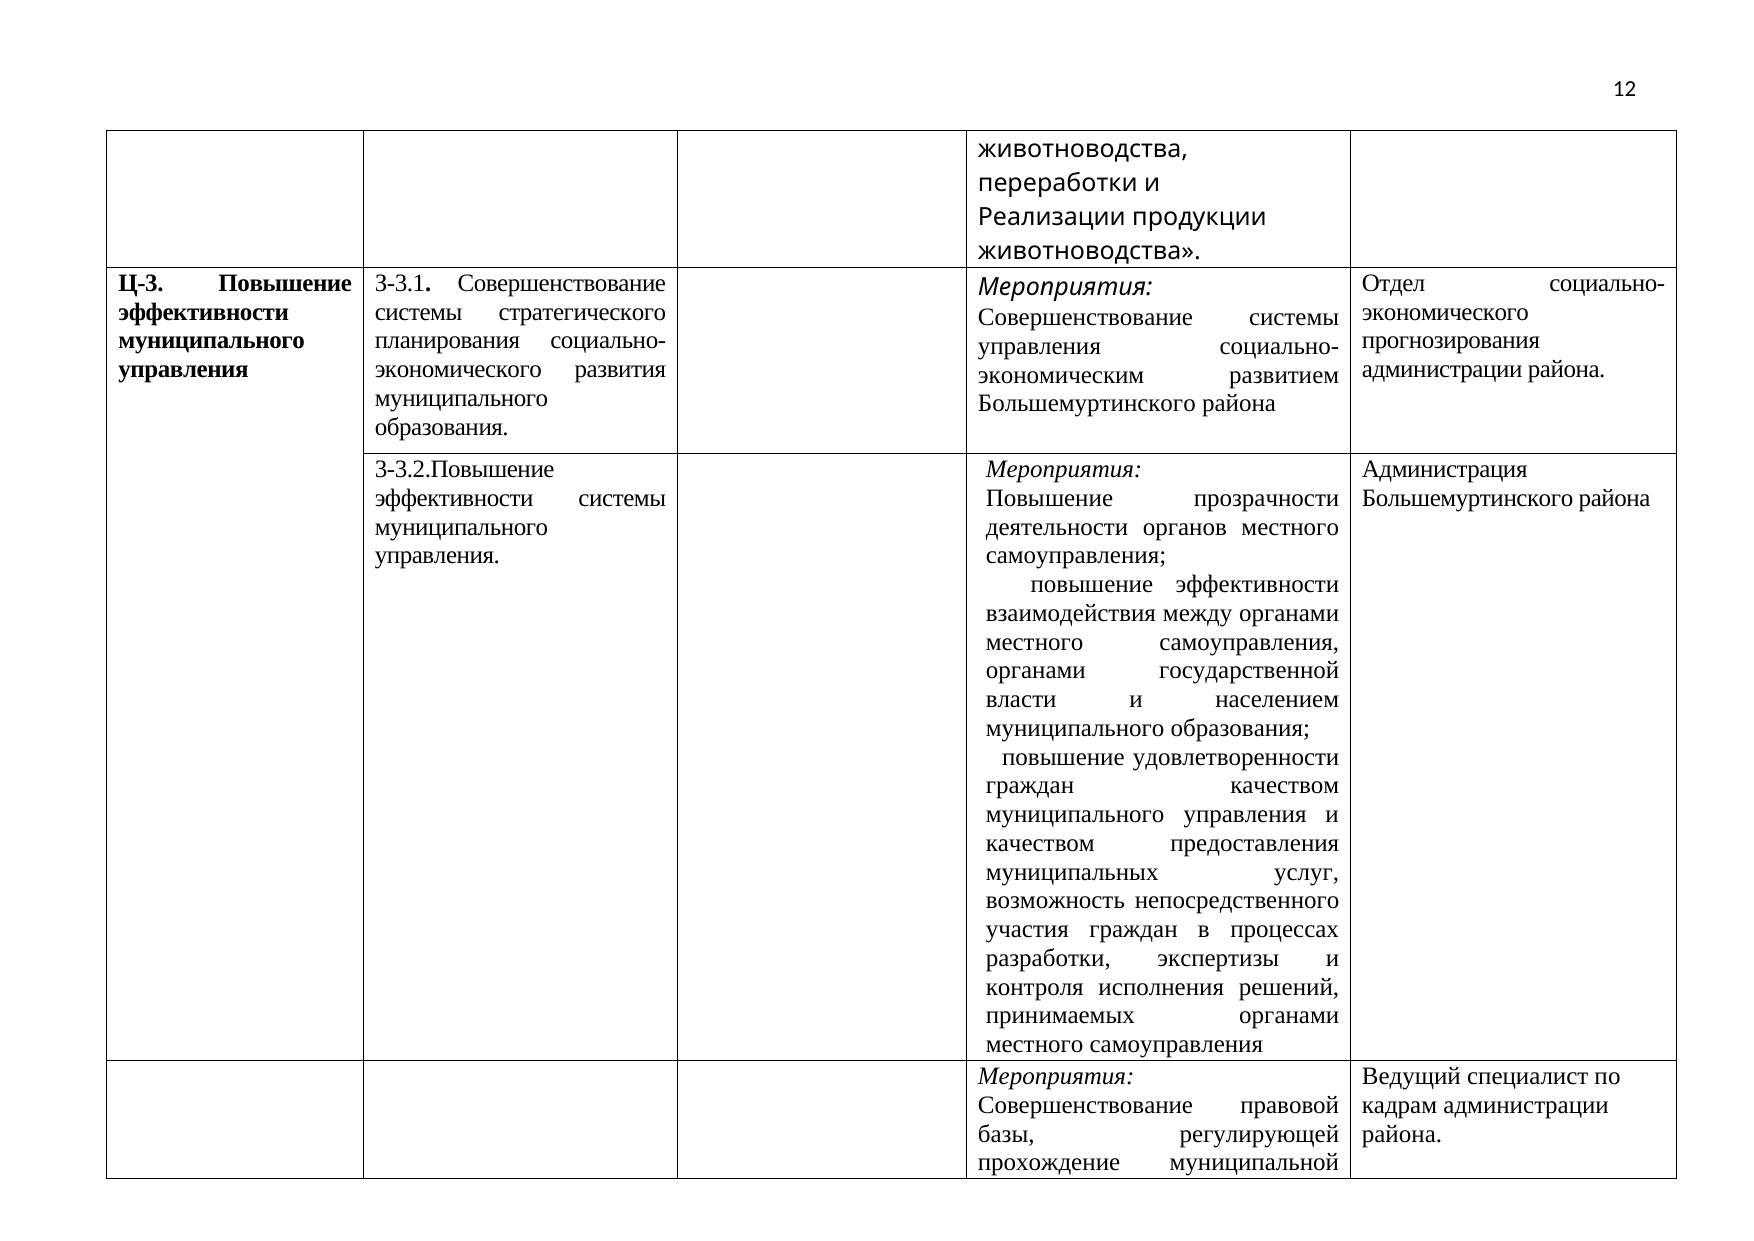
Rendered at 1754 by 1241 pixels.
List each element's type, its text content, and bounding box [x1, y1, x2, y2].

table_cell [364, 131, 677, 267]
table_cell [1351, 1061, 1676, 1178]
table_cell 3-3.2.Повышение эффективности системы муниципального управления. [364, 454, 677, 1060]
table_cell [678, 1061, 966, 1178]
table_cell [1351, 131, 1676, 267]
table_cell Мероприятия: Совершенствование системы управления социально-экономическим развитием Большемуртинского района [967, 268, 1350, 453]
table_cell [107, 131, 363, 267]
table_cell [364, 1061, 677, 1178]
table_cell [967, 1061, 1350, 1178]
table_cell [678, 454, 966, 1060]
table_cell [678, 268, 966, 453]
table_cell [967, 131, 1350, 267]
table_cell Отдел социально-экономического прогнозирования администрации района. [1351, 268, 1676, 453]
table_cell Мероприятия: Повышение прозрачности деятельности органов местного самоуправления; повышение эффективности взаимодействия между органами местного самоуправления, органами государственной власти и населением муниципального образования; повышение удовлетворенности граждан качеством муниципального управления и качеством предоставления муниципальных услуг, возможность непосредственного участия граждан в процессах разработки, экспертизы и контроля исполнения решений, принимаемых органами местного самоуправления [967, 454, 1350, 1060]
table_cell Администрация Большемуртинского района [1351, 454, 1676, 1060]
table_cell З-3.1. Совершенствование системы стратегического планирования социально-экономического развития муниципального образования. [364, 268, 677, 453]
table_cell Ц-3. Повышение эффективности муниципального управления [107, 268, 363, 1060]
table_cell [107, 1061, 363, 1178]
